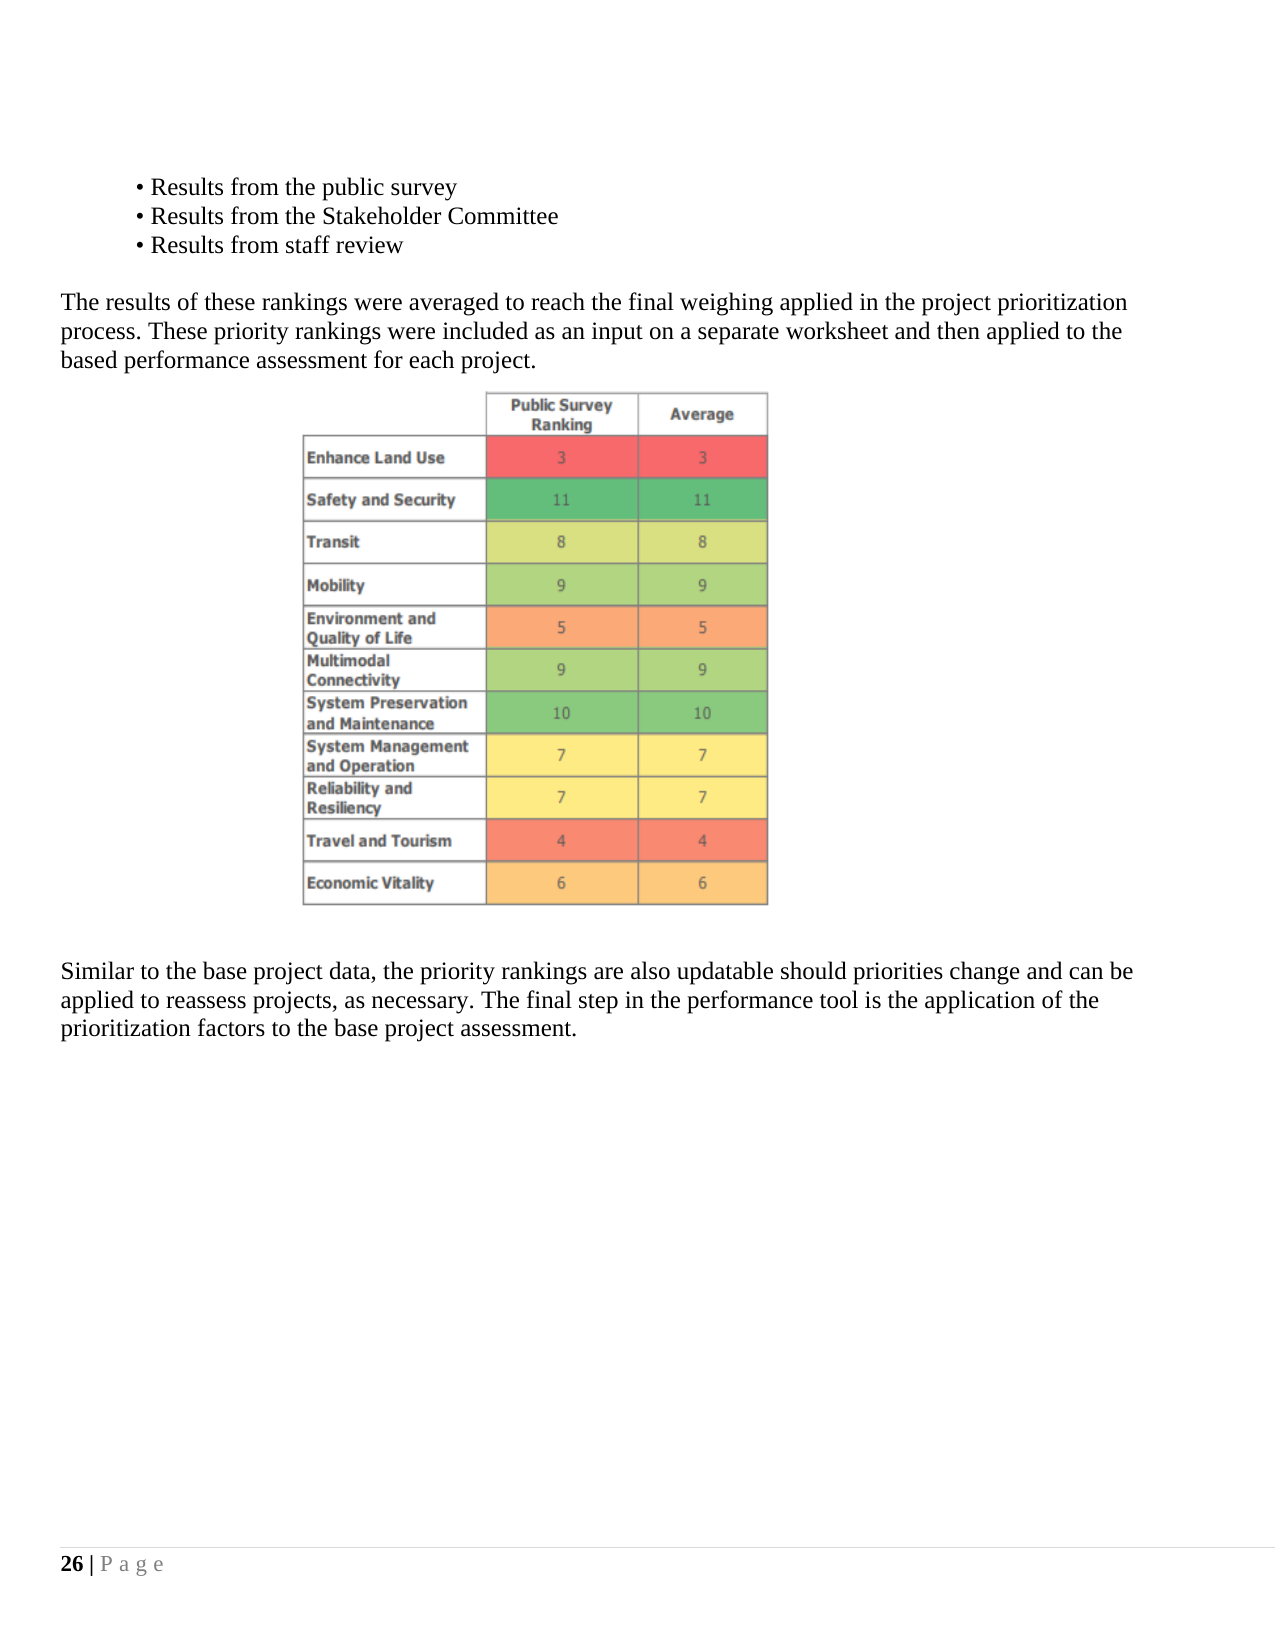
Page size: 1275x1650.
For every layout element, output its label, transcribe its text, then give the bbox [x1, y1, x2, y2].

text • Results from staff review [60, 230, 1185, 259]
picture [291, 384, 809, 940]
text Similar to the base project data, the priority rankings are also updatable should priorities change and can be applied to reassess projects, as necessary. The final step in the performance tool is the application of the prioritization factors to the base project assessment. [60, 956, 1185, 1042]
text • Results from the Stakeholder Committee [60, 201, 1185, 230]
text • Results from the public survey [60, 172, 1185, 201]
text The results of these rankings were averaged to reach the final weighing applied in the project prioritization process. These priority rankings were included as an input on a separate worksheet and then applied to the based performance assessment for each project. [60, 287, 1185, 374]
